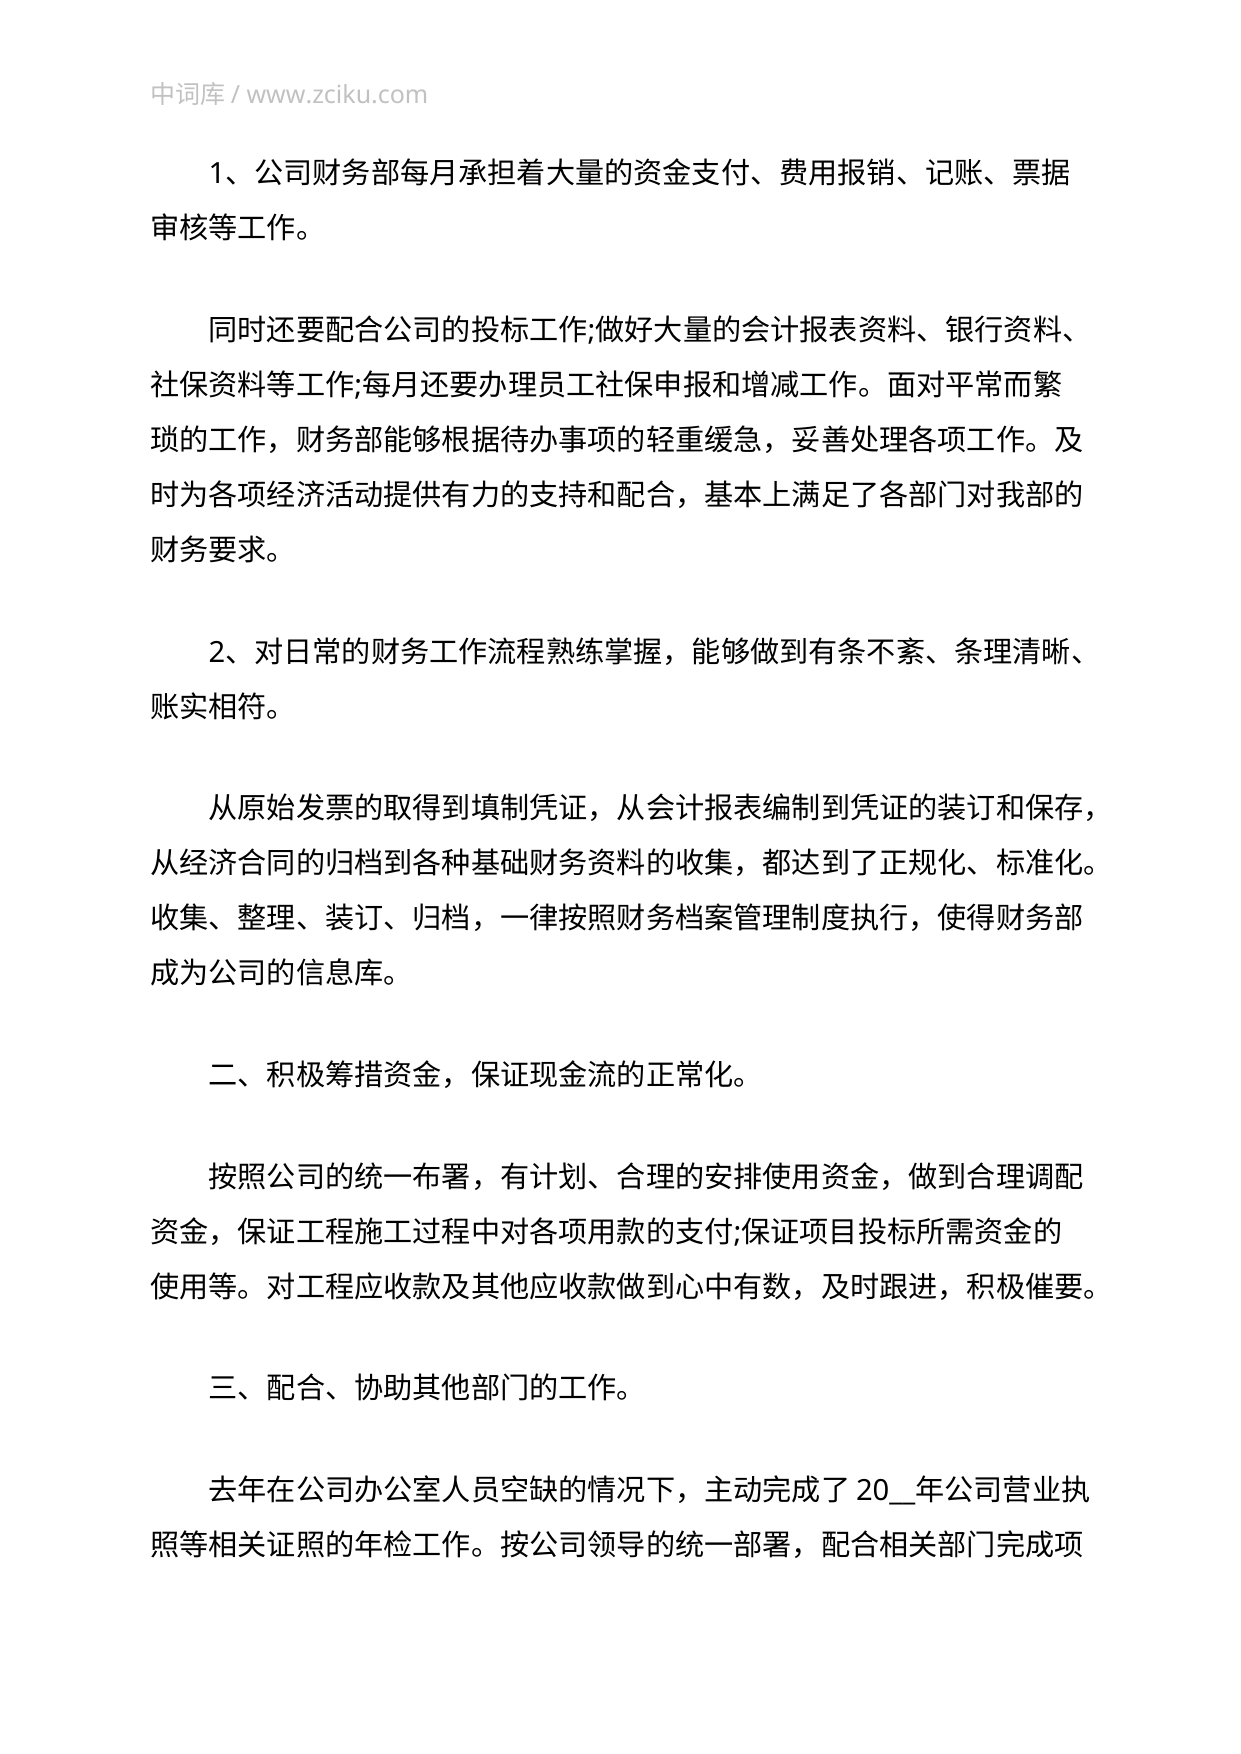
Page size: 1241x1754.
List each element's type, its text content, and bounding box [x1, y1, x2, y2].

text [150, 1467, 1090, 1564]
text 从原始发票的取得到填制凭证，从会计报表编制到凭证的装订和保存，从经济合同的归档到各种基础财务资料的收集，都达到了正规化、标准化。收集、整理、装订、归档，一律按照财务档案管理制度执行，使得财务部成为公司的信息库。 [150, 785, 1090, 992]
text 三、配合、协助其他部门的工作。 [150, 1365, 1090, 1407]
text 2、对日常的财务工作流程熟练掌握，能够做到有条不紊、条理清晰、账实相符。 [150, 628, 1090, 726]
text 二、积极筹措资金，保证现金流的正常化。 [150, 1052, 1090, 1094]
text 按照公司的统一布署，有计划、合理的安排使用资金，做到合理调配资金，保证工程施工过程中对各项用款的支付;保证项目投标所需资金的使用等。对工程应收款及其他应收款做到心中有数，及时跟进，积极催要。 [150, 1153, 1090, 1306]
text 1、公司财务部每月承担着大量的资金支付、费用报销、记账、票据审核等工作。 [150, 150, 1090, 247]
text 同时还要配合公司的投标工作;做好大量的会计报表资料、银行资料、社保资料等工作;每月还要办理员工社保申报和增减工作。面对平常而繁琐的工作，财务部能够根据待办事项的轻重缓急，妥善处理各项工作。及时为各项经济活动提供有力的支持和配合，基本上满足了各部门对我部的财务要求。 [150, 307, 1090, 569]
